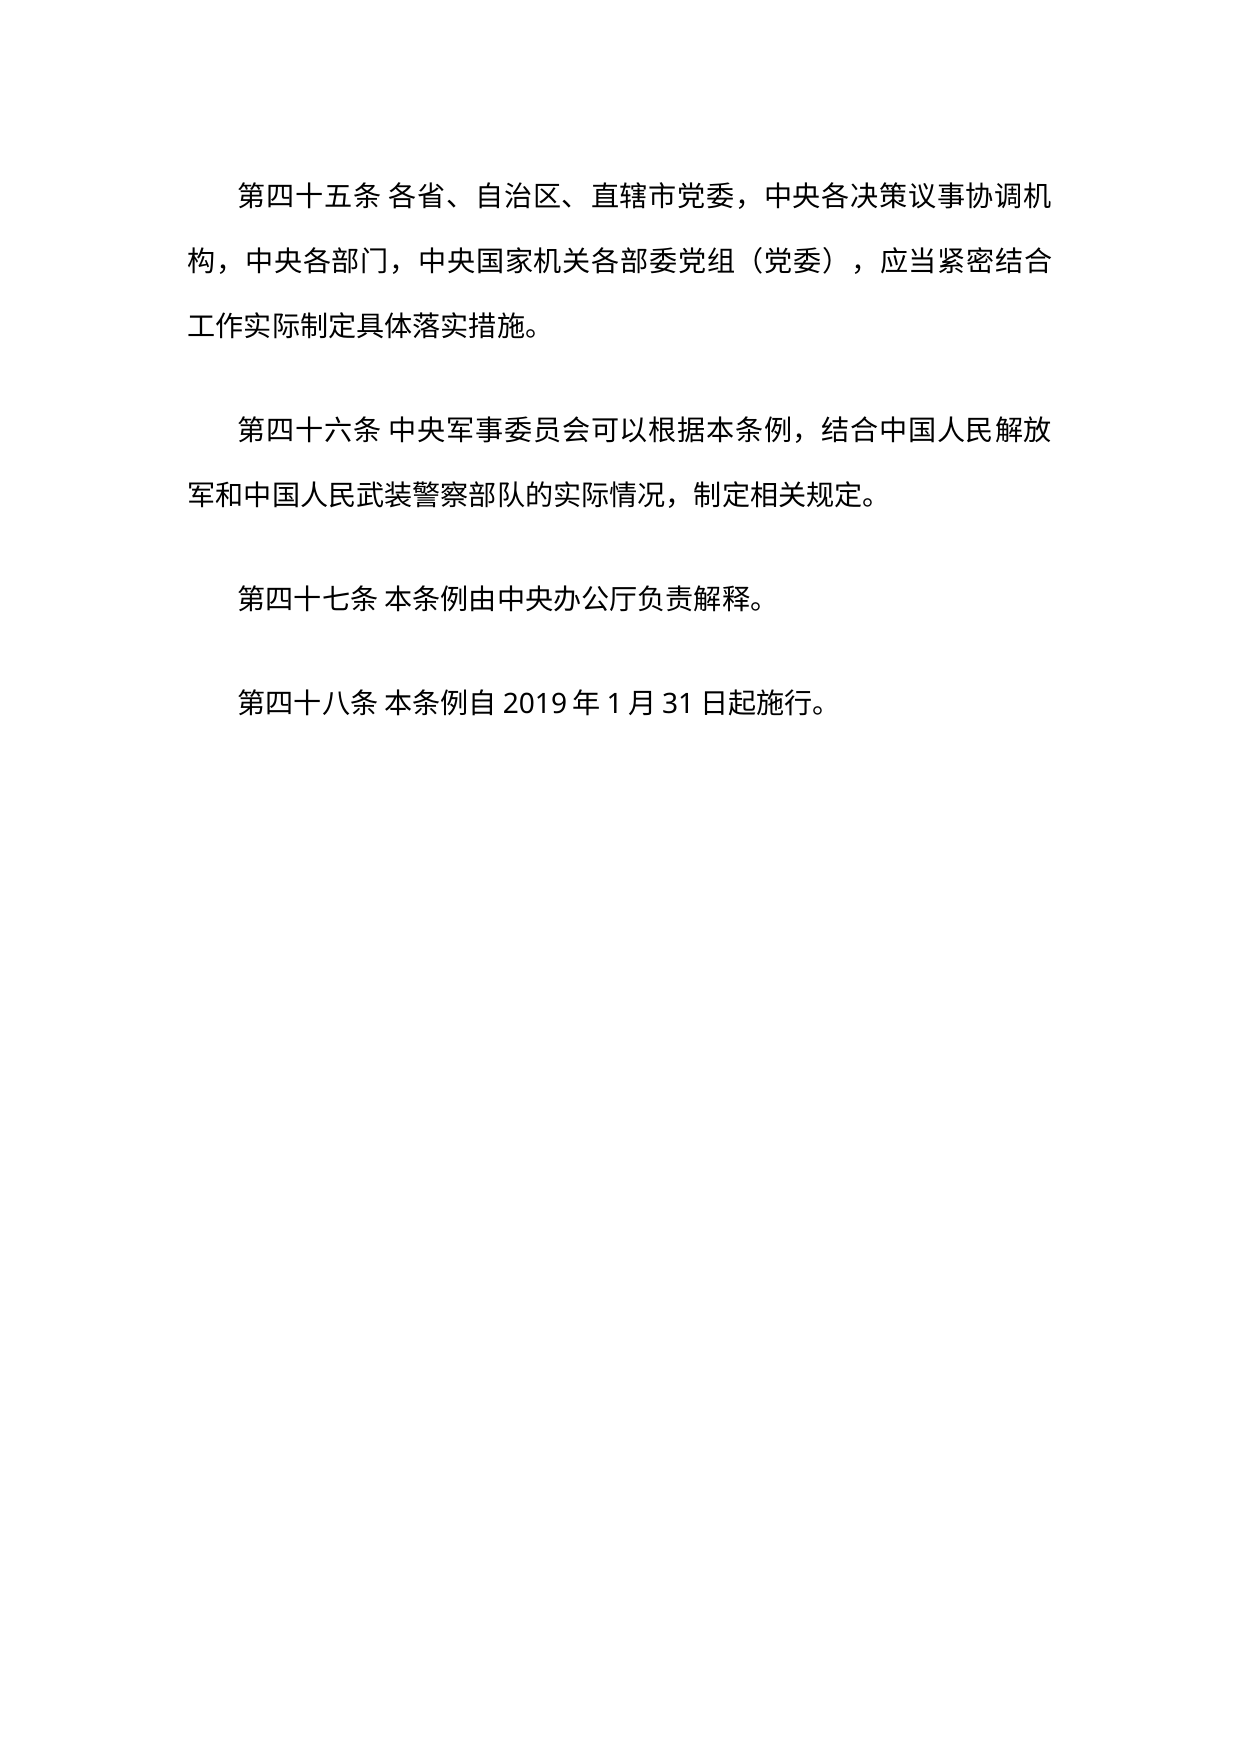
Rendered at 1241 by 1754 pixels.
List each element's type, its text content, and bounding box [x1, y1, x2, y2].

text 第四十八条 本条例自2019年1月31日起施行。 [187, 669, 1053, 734]
text 第四十五条 各省、自治区、直辖市党委，中央各决策议事协调机构，中央各部门，中央国家机关各部委党组（党委），应当紧密结合工作实际制定具体落实措施。 [187, 162, 1053, 357]
text 第四十六条 中央军事委员会可以根据本条例，结合中国人民解放军和中国人民武装警察部队的实际情况，制定相关规定。 [187, 396, 1053, 526]
text 第四十七条 本条例由中央办公厅负责解释。 [187, 565, 1053, 630]
